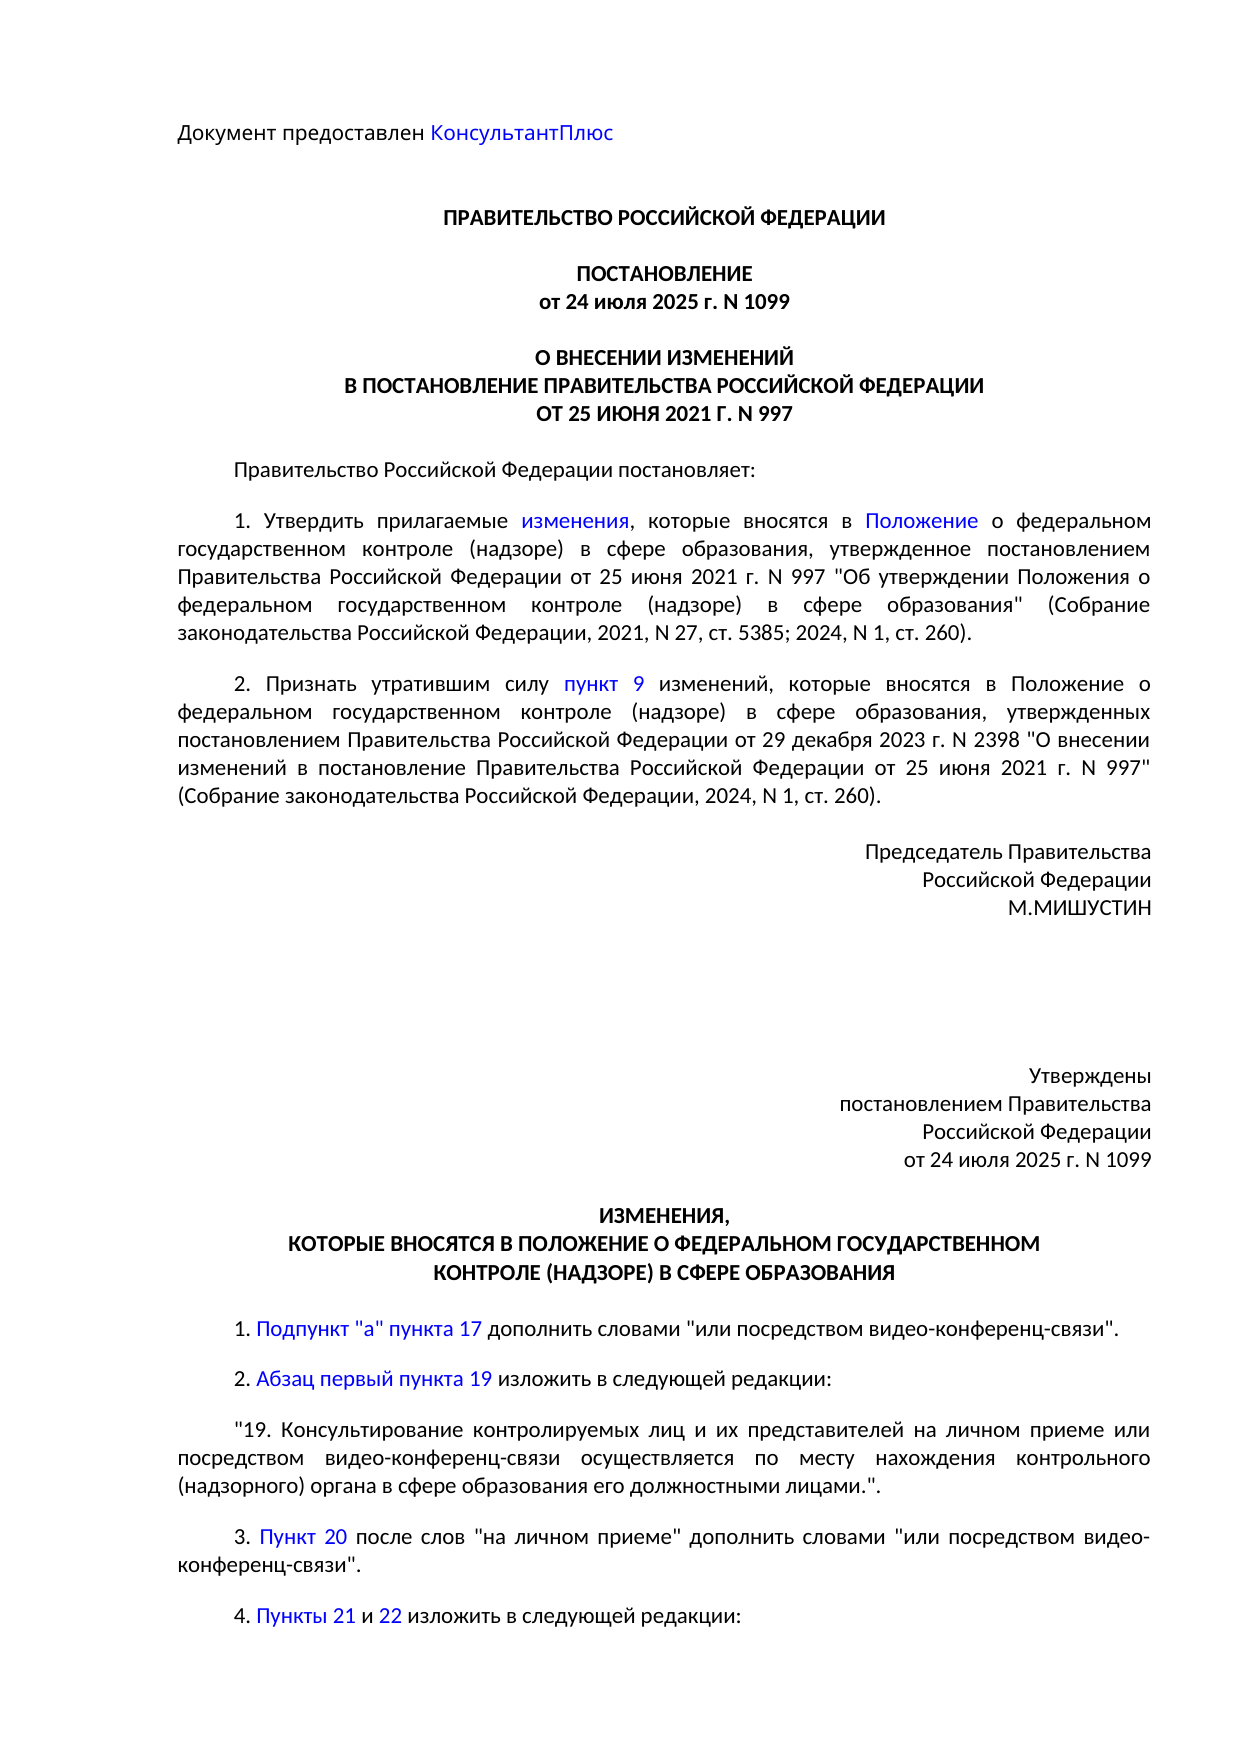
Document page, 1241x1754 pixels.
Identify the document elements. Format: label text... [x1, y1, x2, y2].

title ОТ 25 ИЮНЯ 2021 Г. N 997 [177, 399, 1152, 427]
title КОНТРОЛЕ (НАДЗОРЕ) В СФЕРЕ ОБРАЗОВАНИЯ [177, 1258, 1152, 1286]
title В ПОСТАНОВЛЕНИЕ ПРАВИТЕЛЬСТВА РОССИЙСКОЙ ФЕДЕРАЦИИ [177, 371, 1152, 399]
text 2. Признать утратившим силу пункт 9 изменений, которые вносятся в Положение о федеральном государственном контроле (надзоре) в сфере образования, утвержденных постановлением Правительства Российской Федерации от 29 декабря 2023 г. N 2398 "О внесении изменений в постановление Правительства Российской Федерации от 25 июня 2021 г. N 997" (Собрание законодательства Российской Федерации, 2024, N 1, ст. 260). [177, 669, 1152, 809]
text М.МИШУСТИН [177, 893, 1152, 921]
text Российской Федерации [177, 1117, 1152, 1146]
text 1. Утвердить прилагаемые изменения, которые вносятся в Положение о федеральном государственном контроле (надзоре) в сфере образования, утвержденное постановлением Правительства Российской Федерации от 25 июня 2021 г. N 997 "Об утверждении Положения о федеральном государственном контроле (надзоре) в сфере образования" (Собрание законодательства Российской Федерации, 2021, N 27, ст. 5385; 2024, N 1, ст. 260). [177, 506, 1152, 646]
text постановлением Правительства [177, 1089, 1152, 1117]
text 1. Подпункт "а" пункта 17 дополнить словами "или посредством видео-конференц-связи". [177, 1314, 1152, 1342]
title ИЗМЕНЕНИЯ, [177, 1202, 1152, 1229]
title ПОСТАНОВЛЕНИЕ [177, 259, 1152, 287]
text Председатель Правительства [177, 837, 1152, 865]
title КОТОРЫЕ ВНОСЯТСЯ В ПОЛОЖЕНИЕ О ФЕДЕРАЛЬНОМ ГОСУДАРСТВЕННОМ [177, 1229, 1152, 1258]
text 4. Пункты 21 и 22 изложить в следующей редакции: [177, 1601, 1152, 1629]
text 2. Абзац первый пункта 19 изложить в следующей редакции: [177, 1364, 1152, 1393]
text "19. Консультирование контролируемых лиц и их представителей на личном приеме или посредством видео-конференц-связи осуществляется по месту нахождения контрольного (надзорного) органа в сфере образования его должностными лицами.". [177, 1416, 1152, 1499]
title ПРАВИТЕЛЬСТВО РОССИЙСКОЙ ФЕДЕРАЦИИ [177, 203, 1152, 231]
title от 24 июля 2025 г. N 1099 [177, 287, 1152, 315]
text Утверждены [177, 1061, 1152, 1089]
text Российской Федерации [177, 865, 1152, 893]
text от 24 июля 2025 г. N 1099 [177, 1146, 1152, 1173]
title Документ предоставлен КонсультантПлюс [177, 118, 1152, 175]
text Правительство Российской Федерации постановляет: [177, 455, 1152, 483]
title О ВНЕСЕНИИ ИЗМЕНЕНИЙ [177, 343, 1152, 371]
text 3. Пункт 20 после слов "на личном приеме" дополнить словами "или посредством видео-конференц-связи". [177, 1522, 1152, 1578]
